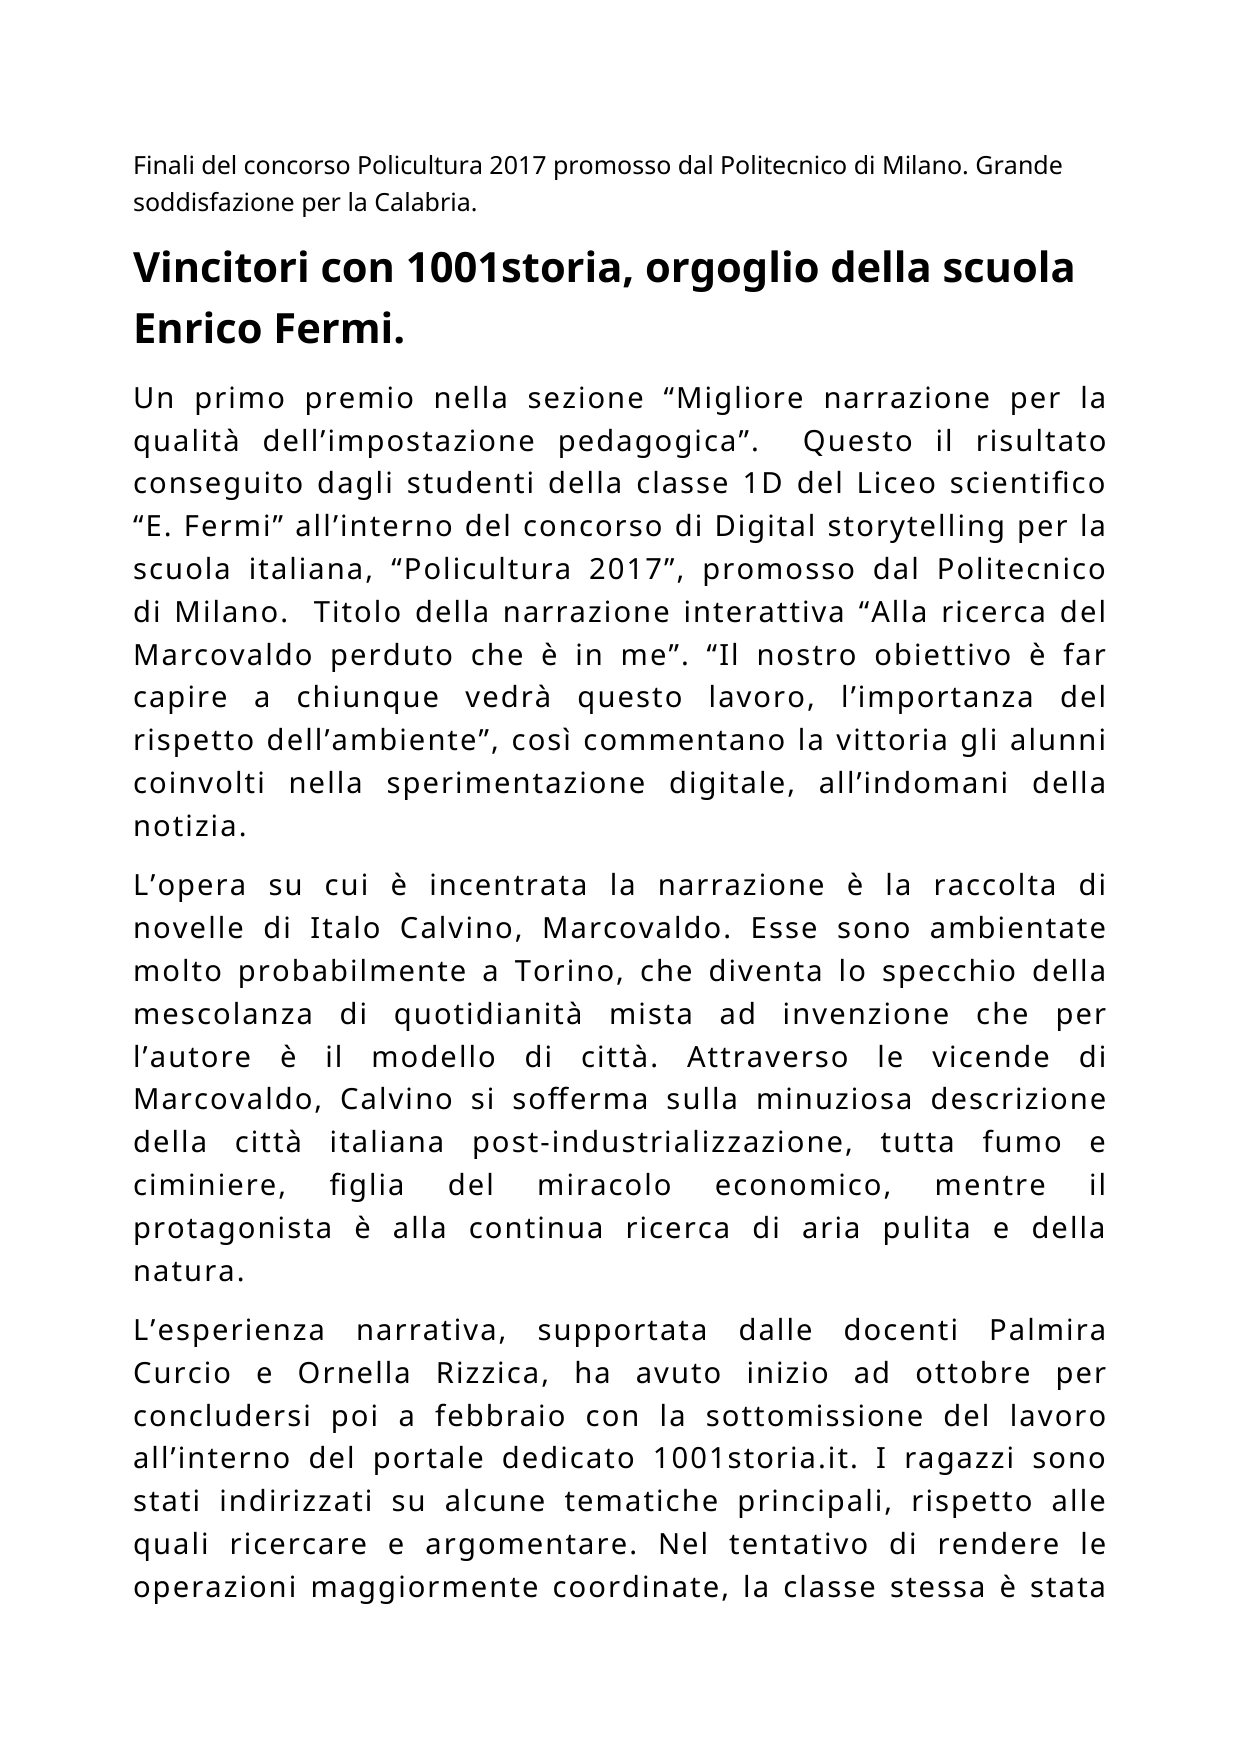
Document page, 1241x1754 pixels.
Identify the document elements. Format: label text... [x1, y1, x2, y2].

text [133, 1309, 1107, 1606]
text Un primo premio nella sezione “Migliore narrazione per la qualità dell’impostazione pedagogica”. Questo il risultato conseguito dagli studenti della classe 1D del Liceo scientifico “E. Fermi” all’interno del concorso di Digital storytelling per la scuola italiana, “Policultura 2017”, promosso dal Politecnico di Milano. Titolo della narrazione interattiva “Alla ricerca del Marcovaldo perduto che è in me”. “Il nostro obiettivo è far capire a chiunque vedrà questo lavoro, l’importanza del rispetto dell’ambiente”, così commentano la vittoria gli alunni coinvolti nella sperimentazione digitale, all’indomani della notizia. [133, 377, 1107, 845]
text L’opera su cui è incentrata la narrazione è la raccolta di novelle di Italo Calvino, Marcovaldo. Esse sono ambientate molto probabilmente a Torino, che diventa lo specchio della mescolanza di quotidianità mista ad invenzione che per l’autore è il modello di città. Attraverso le vicende di Marcovaldo, Calvino si sofferma sulla minuziosa descrizione della città italiana post-industrializzazione, tutta fumo e ciminiere, figlia del miracolo economico, mentre il protagonista è alla continua ricerca di aria pulita e della natura. [133, 864, 1107, 1289]
text Finali del concorso Policultura 2017 promosso dal Politecnico di Milano. Grande soddisfazione per la Calabria. [133, 148, 1093, 218]
text Vincitori con 1001storia, orgoglio della scuola Enrico Fermi. [133, 238, 1107, 356]
